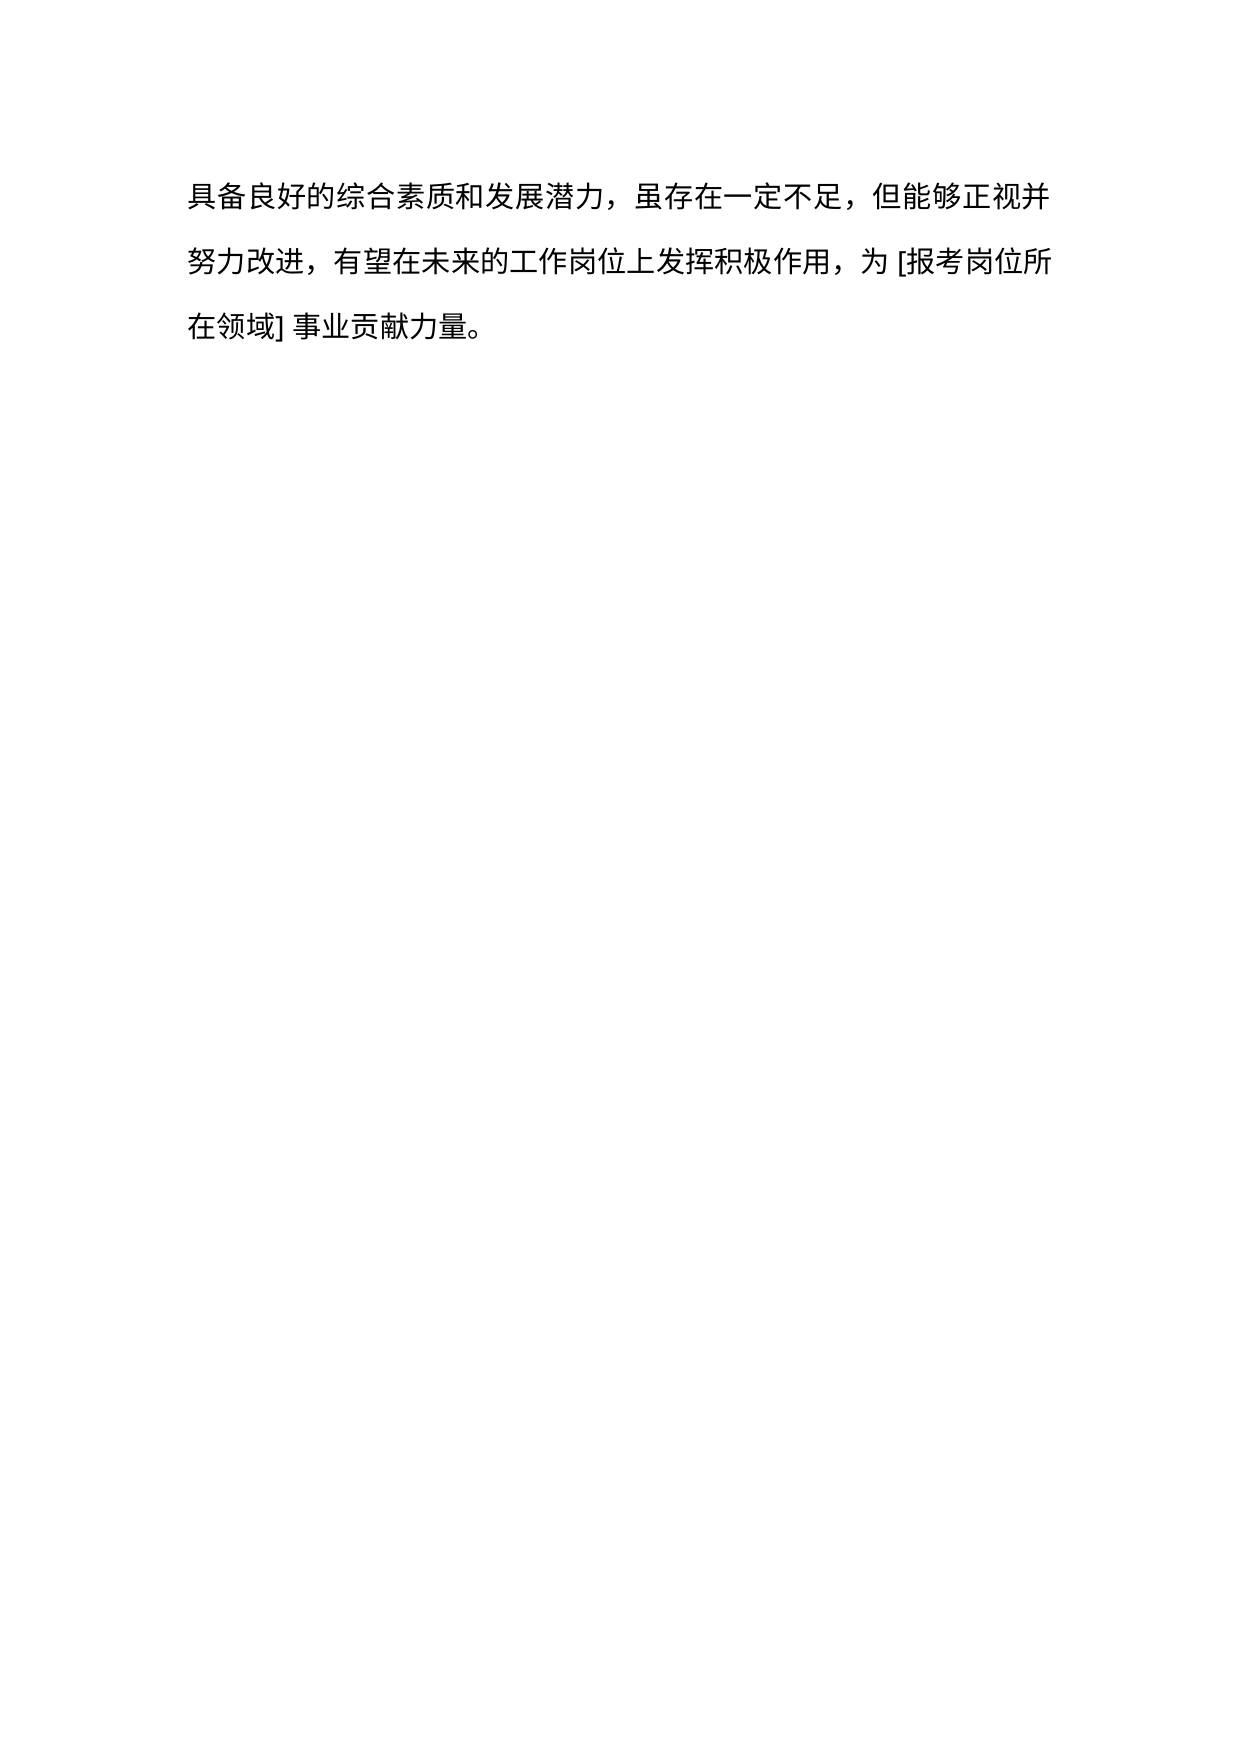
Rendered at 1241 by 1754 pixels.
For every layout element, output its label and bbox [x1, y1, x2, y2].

text [187, 162, 1053, 357]
